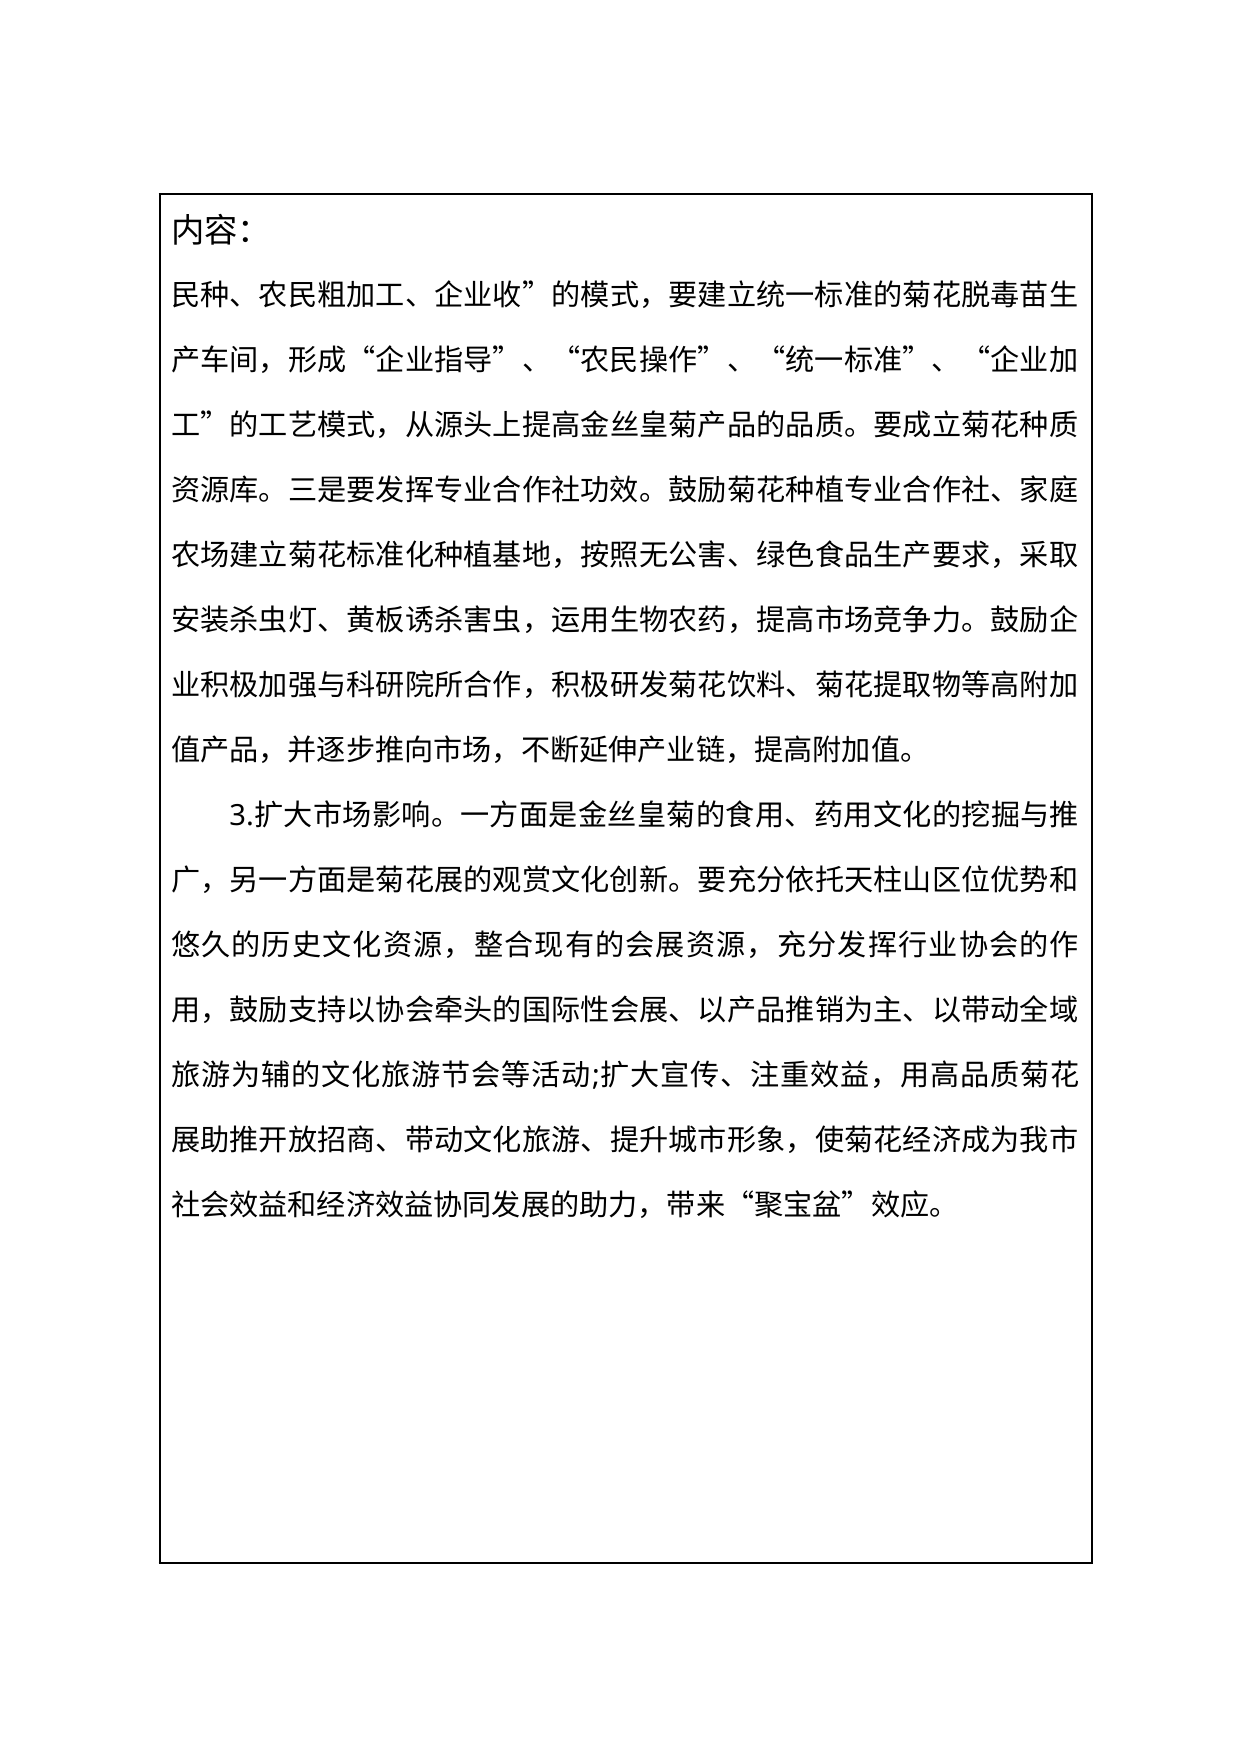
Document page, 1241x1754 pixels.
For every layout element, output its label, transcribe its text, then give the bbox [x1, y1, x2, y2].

table_header 内容： 民种、农民粗加工、企业收”的模式，要建立统一标准的菊花脱毒苗生产车间，形成“企业指导”、“农民操作”、“统一标准”、“企业加工”的工艺模式，从源头上提高金丝皇菊产品的品质。要成立菊花种质资源库。三是要发挥专业合作社功效。鼓励菊花种植专业合作社、家庭农场建立菊花标准化种植基地，按照无公害、绿色食品生产要求，采取安装杀虫灯、黄板诱杀害虫，运用生物农药，提高市场竞争力。鼓励企业积极加强与科研院所合作，积极研发菊花饮料、菊花提取物等高附加值产品，并逐步推向市场，不断延伸产业链，提高附加值。 3.扩大市场影响。一方面是金丝皇菊的食用、药用文化的挖掘与推广，另一方面是菊花展的观赏文化创新。要充分依托天柱山区位优势和悠久的历史文化资源，整合现有的会展资源，充分发挥行业协会的作用，鼓励支持以协会牵头的国际性会展、以产品推销为主、以带动全域旅游为辅的文化旅游节会等活动;扩大宣传、注重效益，用高品质菊花展助推开放招商、带动文化旅游、提升城市形象，使菊花经济成为我市社会效益和经济效益协同发展的助力，带来“聚宝盆”效应。 [161, 195, 1091, 1562]
